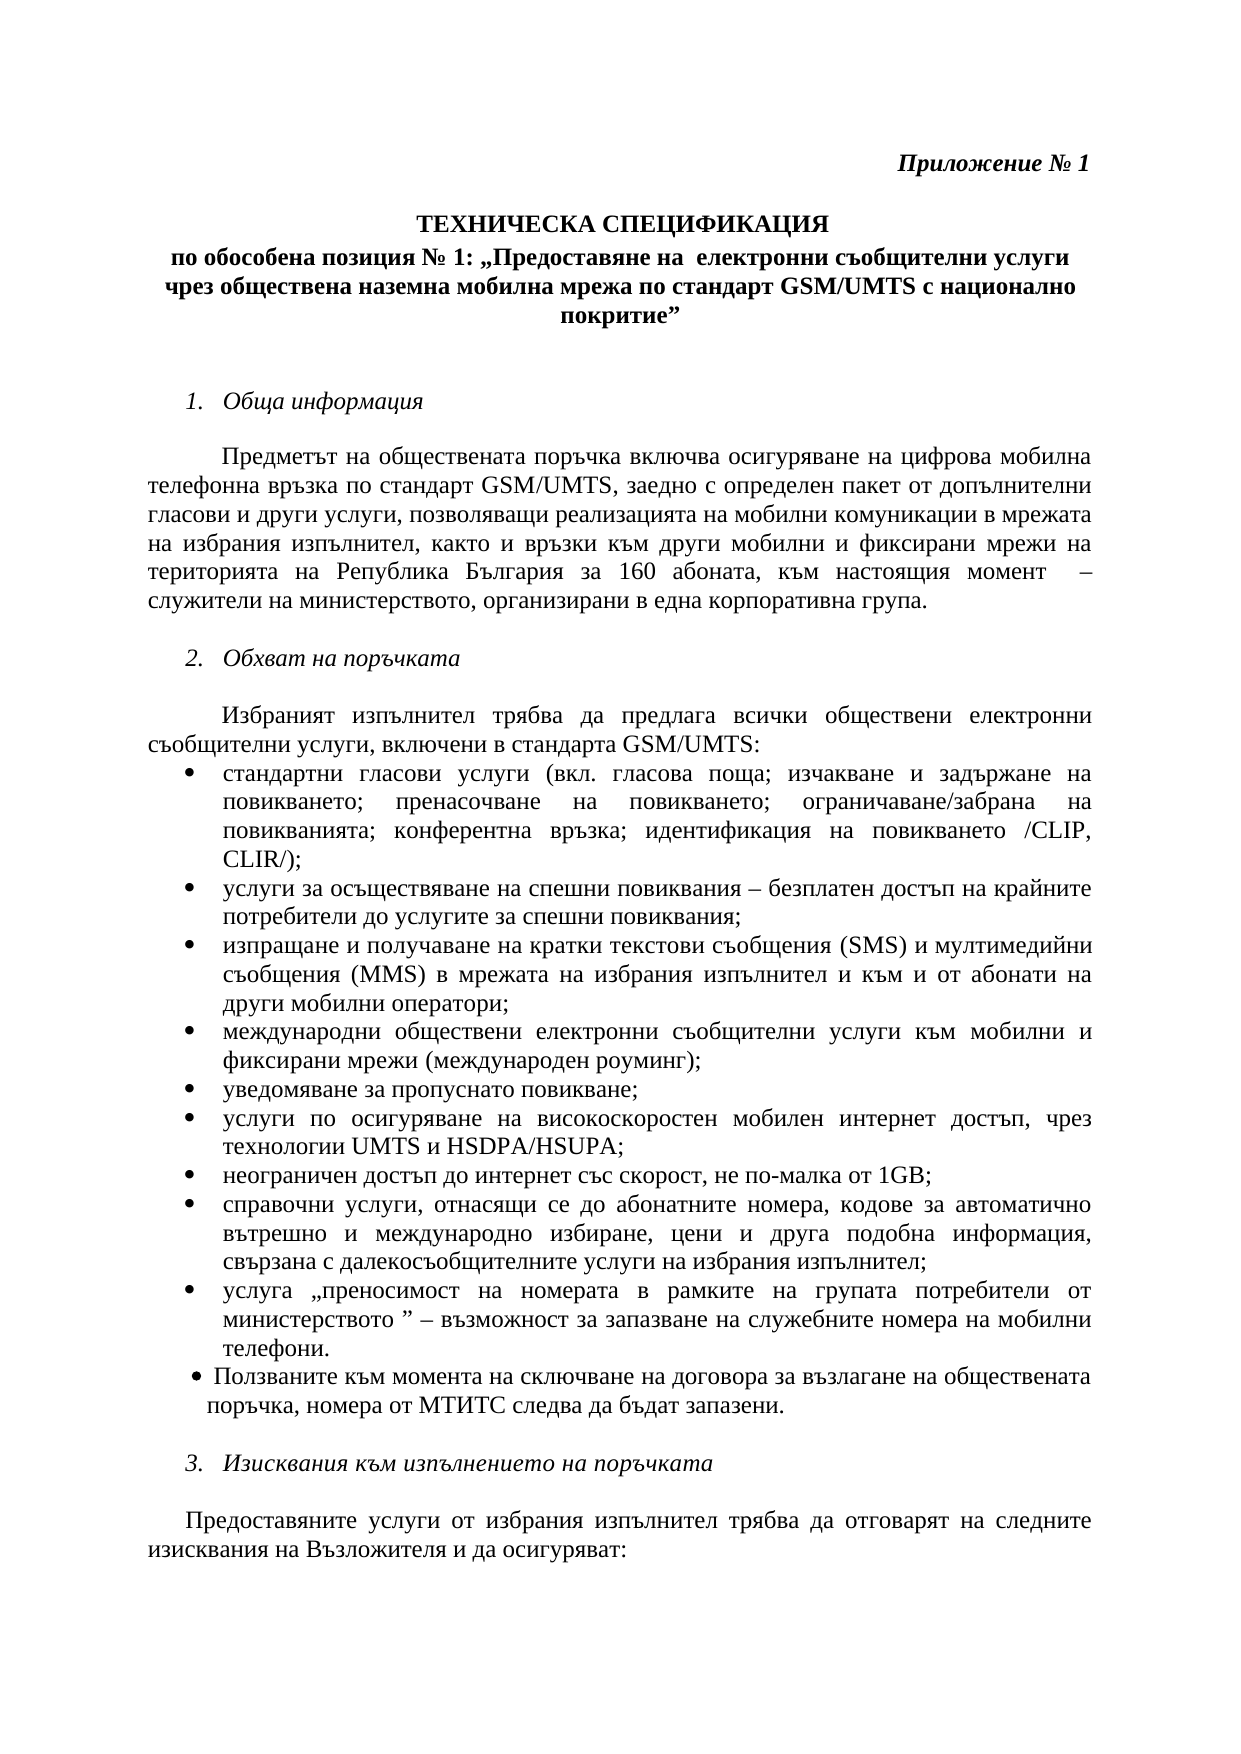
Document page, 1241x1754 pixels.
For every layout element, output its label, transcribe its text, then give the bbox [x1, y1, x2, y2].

list международни обществени електронни съобщителни услуги към мобилни и фиксирани мрежи (международен роуминг); [185, 1016, 1093, 1074]
list неограничен достъп до интернет със скорост, не по-малка от 1GB; [185, 1160, 1093, 1189]
list услуги за осъществяване на спешни повиквания – безплатен достъп на крайните потребители до услугите за спешни повиквания; [185, 873, 1093, 930]
list стандартни гласови услуги (вкл. гласова поща; изчакване и задържане на повикването; пренасочване на повикването; ограничаване/забрана на повикванията; конферентна връзка; идентификация на повикването /CLIP, CLIR/); [185, 758, 1093, 873]
list Ползваните към момента на сключване на договора за възлагане на обществената поръчка, номера от МТИТС следва да бъдат запазени. [192, 1361, 1093, 1419]
list услуги по осигуряване на високоскоростен мобилен интернет достъп, чрез технологии UMTS и HSDPA/HSUPA; [185, 1103, 1093, 1160]
list уведомяване за пропуснато повикване; [185, 1074, 1093, 1103]
text по обособена позиция № 1: „Предоставяне на електронни съобщителни услуги чрез обществена наземна мобилна мрежа по стандарт GSM/UMTS с национално покритие” [148, 242, 1093, 329]
list справочни услуги, отнасящи се до абонатните номера, кодове за автоматично вътрешно и международно избиране, цени и друга подобна информация, свързана с далекосъобщителните услуги на избрания изпълнител; [185, 1189, 1093, 1275]
text Приложение № 1 [223, 148, 1093, 176]
text ТЕХНИЧЕСКА СПЕЦИФИКАЦИЯ [148, 209, 1097, 238]
text Предоставяните услуги от избрания изпълнител трябва да отговарят на следните изисквания на Възложителя и да осигуряват: [148, 1505, 1093, 1563]
list Обхват на поръчката [185, 643, 1093, 671]
list услуга „преносимост на номерата в рамките на групата потребители от министерството ” – възможност за запазване на служебните номера на мобилни телефони. [185, 1275, 1093, 1361]
list изпращане и получаване на кратки текстови съобщения (SMS) и мултимедийни съобщения (MMS) в мрежата на избрания изпълнител и към и от абонати на други мобилни оператори; [185, 930, 1093, 1016]
text Избраният изпълнител трябва да предлага всички обществени електронни съобщителни услуги, включени в стандарта GSM/UMTS: [148, 700, 1093, 758]
list Обща информация [185, 386, 1093, 415]
text Предметът на обществената поръчка включва осигуряване на цифрова мобилна телефонна връзка по стандарт GSM/UMTS, заедно с определен пакет от допълнителни гласови и други услуги, позволяващи реализацията на мобилни комуникации в мрежата на избрания изпълнител, както и връзки към други мобилни и фиксирани мрежи на територията на Република България за 160 абоната, към настоящия момент – служители на министерството, организирани в една корпоративна група. [148, 441, 1093, 614]
list Изисквания към изпълнението на поръчката [185, 1448, 1093, 1476]
